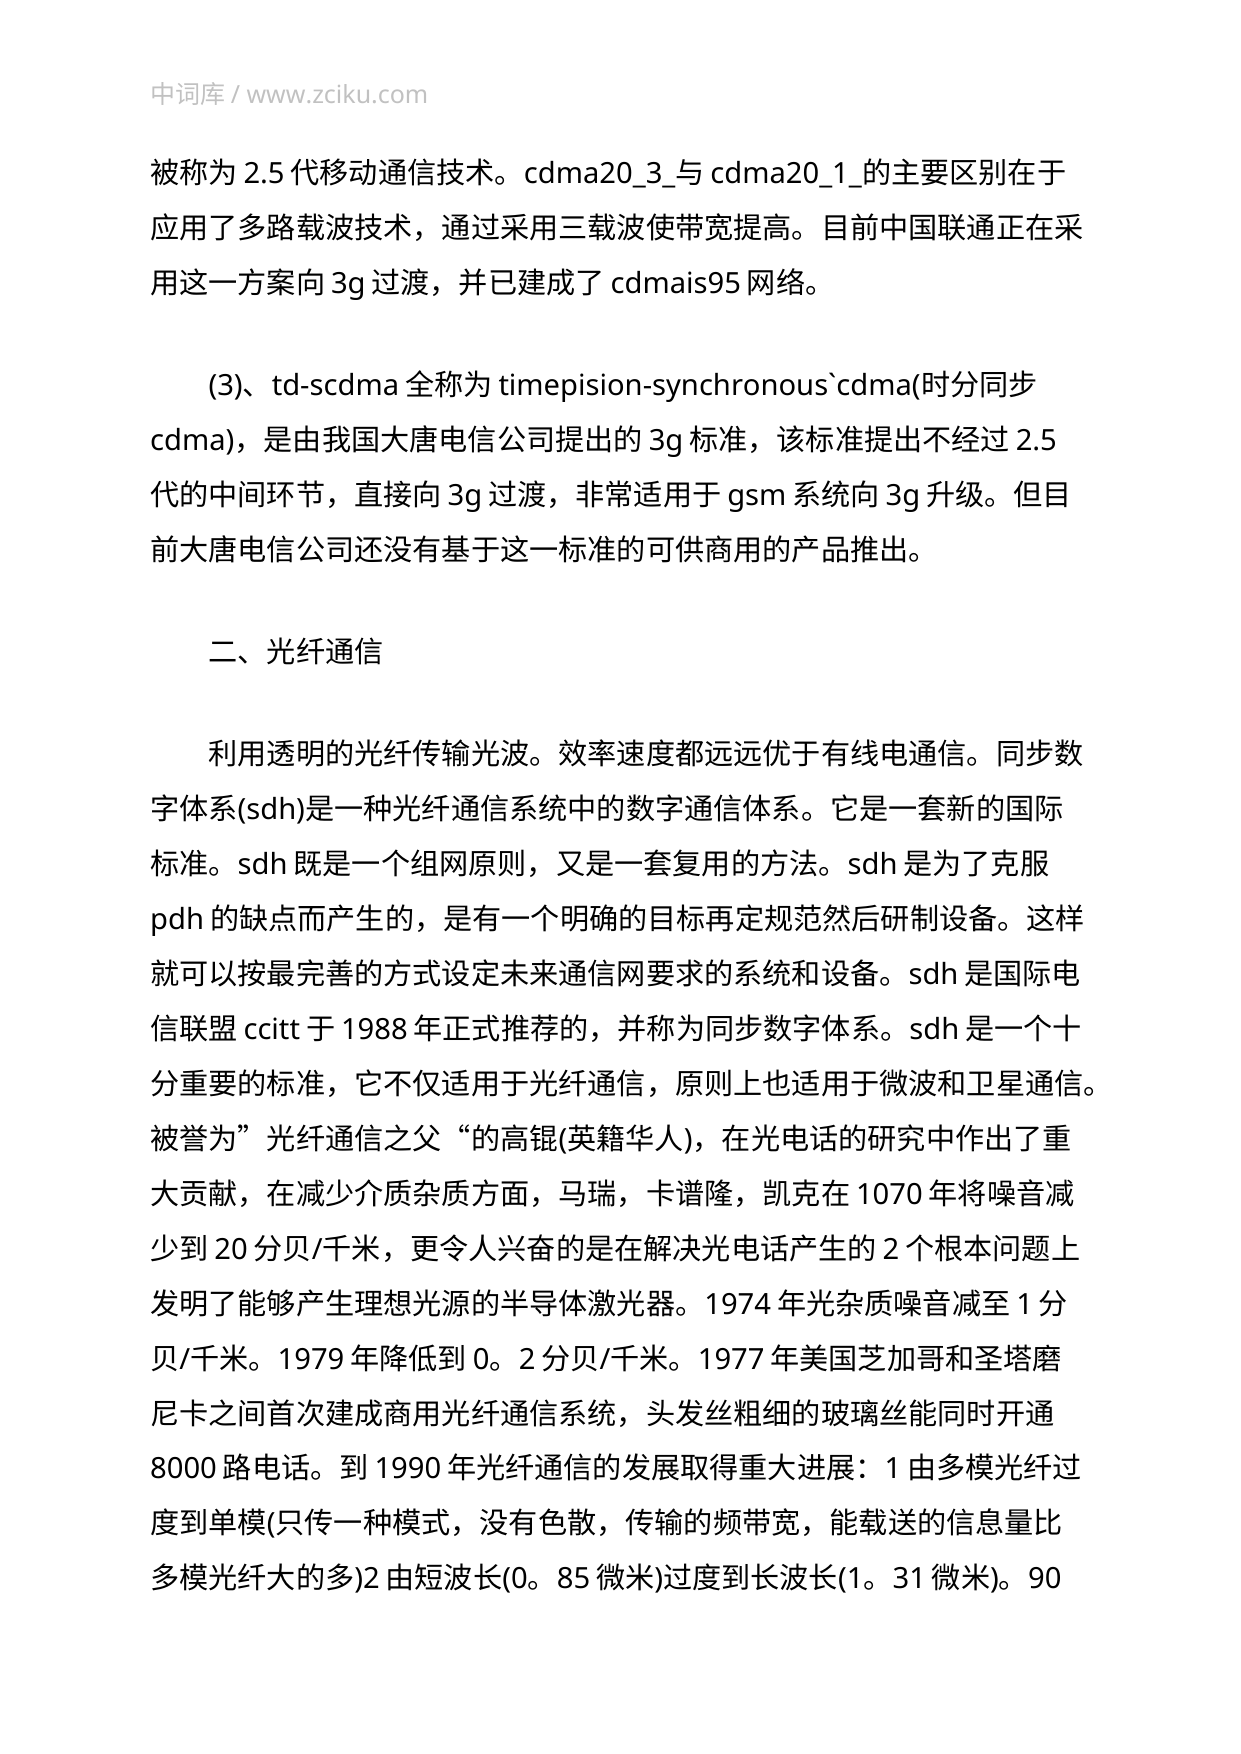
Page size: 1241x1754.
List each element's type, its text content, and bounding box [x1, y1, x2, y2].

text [150, 150, 1090, 302]
text 二、光纤通信 [150, 629, 1090, 671]
text (3)、td-scdma全称为timepision-synchronous`cdma(时分同步cdma)，是由我国大唐电信公司提出的3g标准，该标准提出不经过2.5代的中间环节，直接向3g过渡，非常适用于gsm系统向3g升级。但目前大唐电信公司还没有基于这一标准的可供商用的产品推出。 [150, 362, 1090, 569]
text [150, 730, 1090, 1597]
